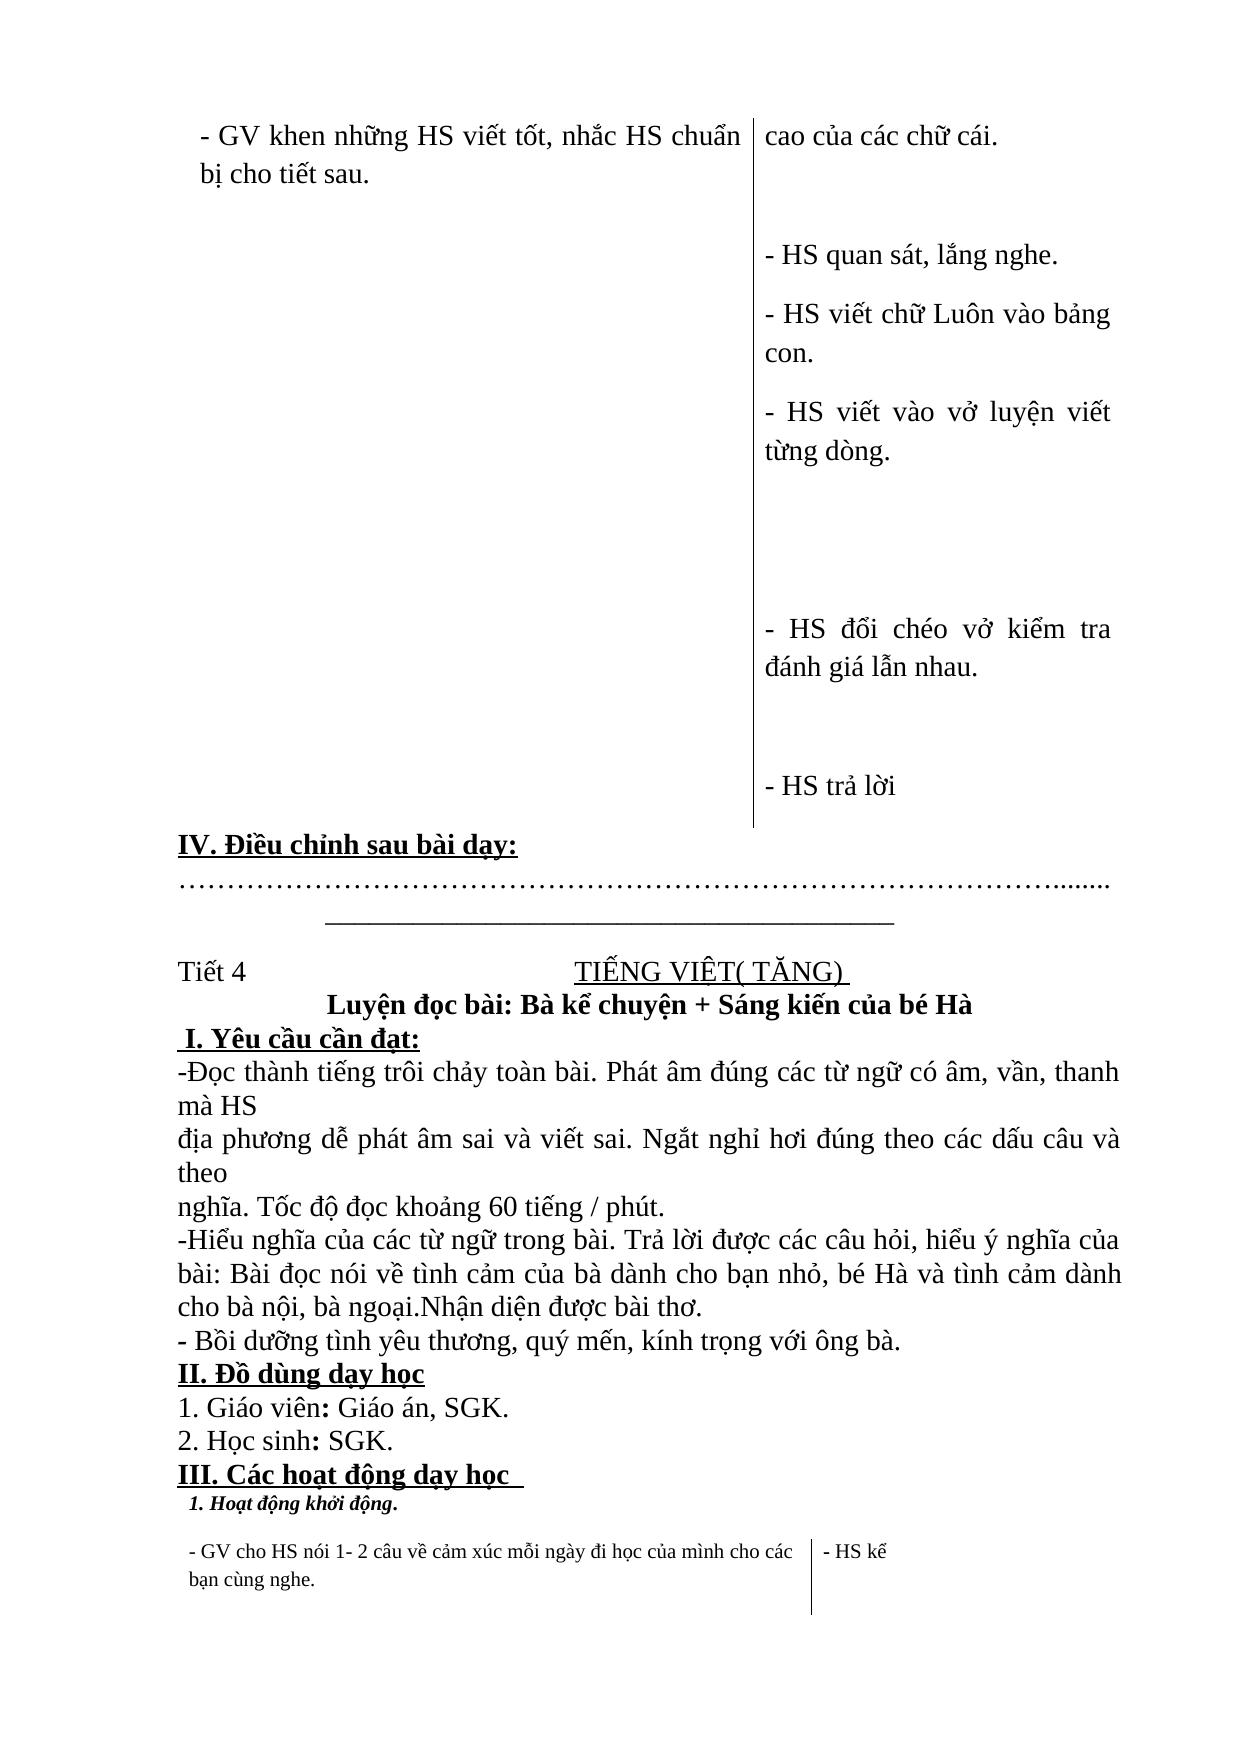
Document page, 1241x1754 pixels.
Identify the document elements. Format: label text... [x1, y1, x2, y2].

table_header 1. Hoạt động khởi động. [177, 1491, 1240, 1539]
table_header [189, 118, 753, 827]
text Luyện đọc bài: Bà kể chuyện + Sáng kiến của bé Hà [177, 987, 1122, 1021]
text nghĩa. Tốc độ đọc khoảng 60 tiếng / phút. [177, 1189, 1122, 1222]
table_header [754, 118, 1122, 827]
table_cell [812, 1539, 1240, 1615]
text 1. Giáo viên: Giáo án, SGK. [177, 1390, 1122, 1423]
text -Hiểu nghĩa của các từ ngữ trong bài. Trả lời được các câu hỏi, hiểu ý nghĩa của bài: Bài đọc nói về tình cảm của bà dành cho bạn nhỏ, bé Hà và tình cảm dành cho bà nội, bà ngoại.Nhận diện được bài thơ. [177, 1222, 1122, 1323]
text IV. Điều chỉnh sau bài dạy: [177, 827, 1122, 861]
text ………………………………………………………………………………........ [177, 861, 1122, 894]
text - Bồi dưỡng tình yêu thương, quý mến, kính trọng với ông bà. [177, 1323, 1122, 1356]
text địa phương dễ phát âm sai và viết sai. Ngắt nghỉ hơi đúng theo các dấu câu và theo [177, 1122, 1122, 1189]
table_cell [177, 1539, 811, 1615]
text II. Đồ dùng dạy học [177, 1356, 1122, 1390]
text 2. Học sinh: SGK. [177, 1423, 1122, 1457]
text III. Các hoạt động dạy học [177, 1457, 1122, 1491]
text Tiết 4 TIẾNG VIỆT( TĂNG) [177, 954, 1122, 987]
text _______________________________________ [177, 894, 1122, 928]
text I. Yêu cầu cần đạt: [177, 1021, 1122, 1054]
text -Đọc thành tiếng trôi chảy toàn bài. Phát âm đúng các từ ngữ có âm, vần, thanh mà HS [177, 1054, 1122, 1122]
